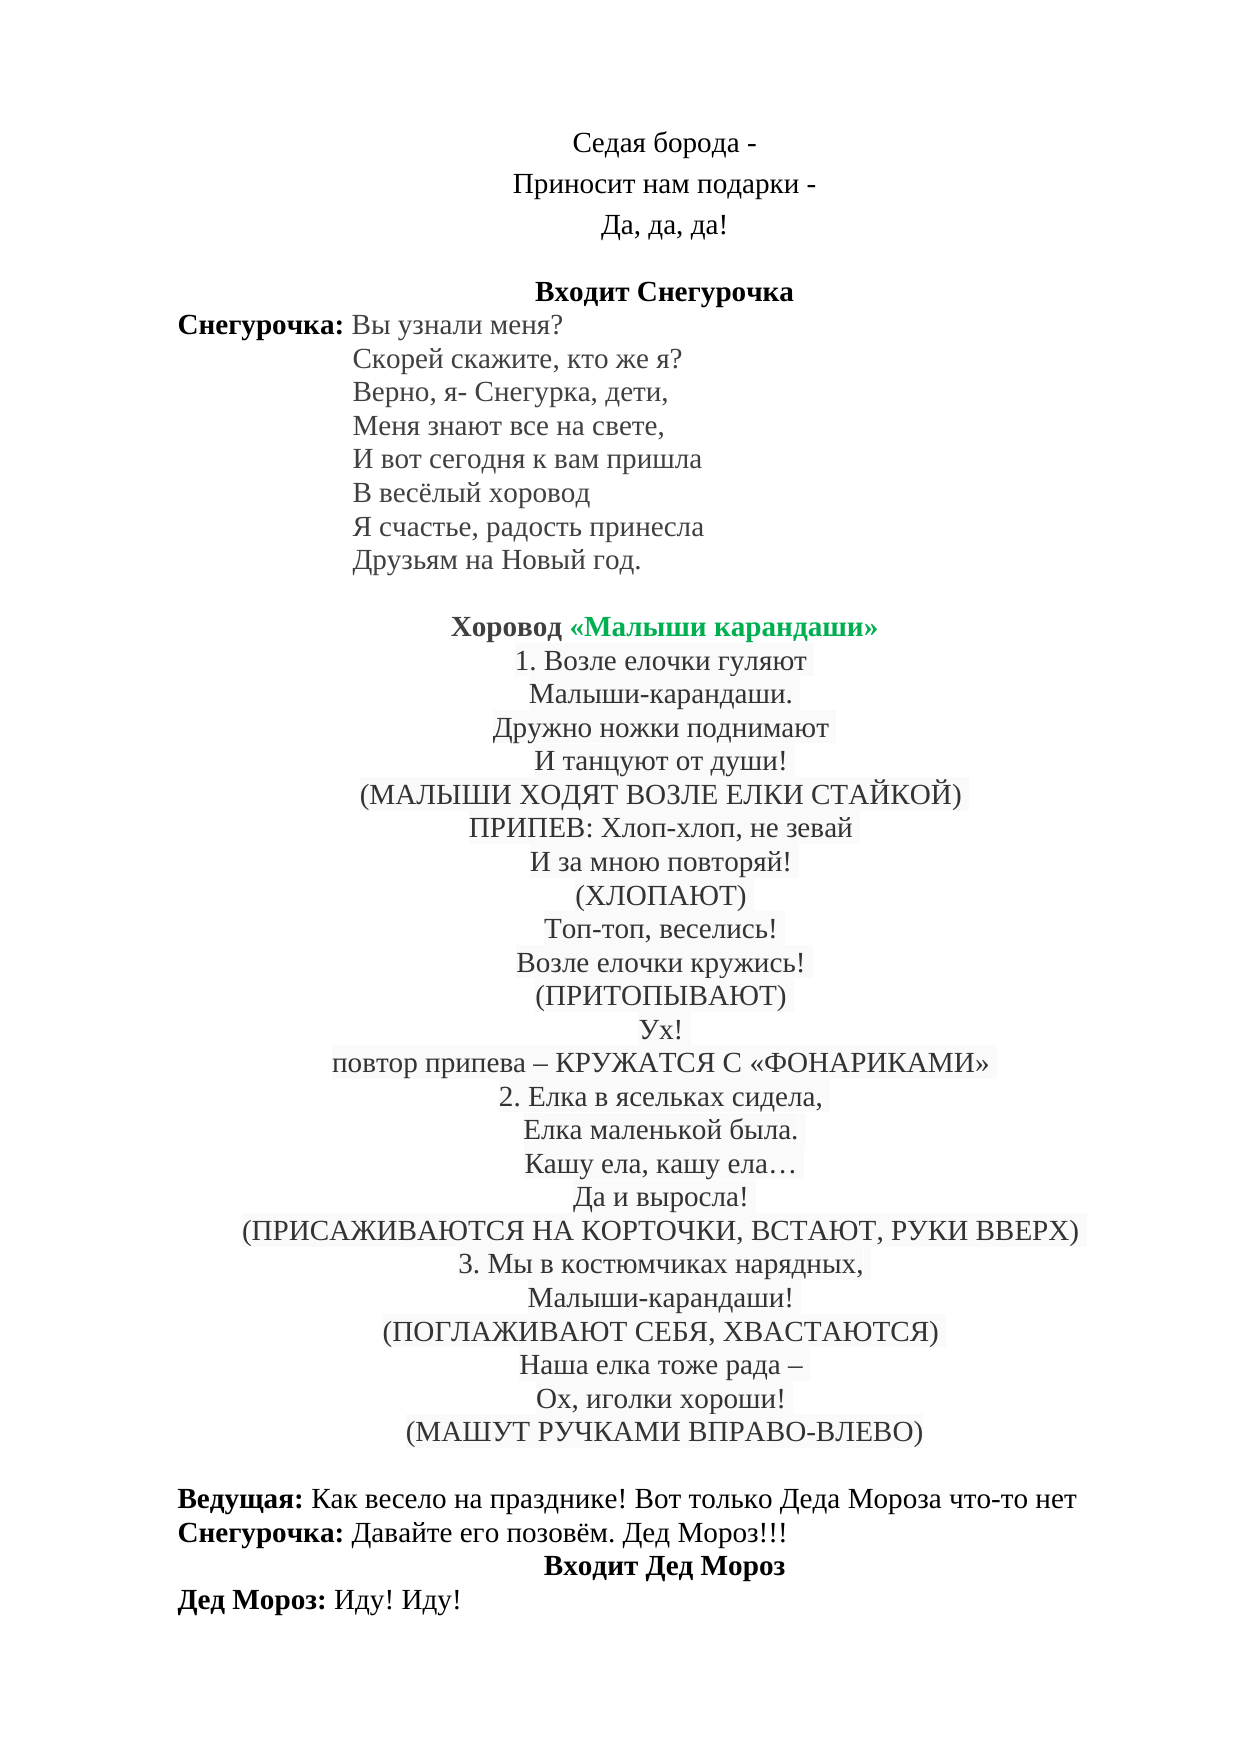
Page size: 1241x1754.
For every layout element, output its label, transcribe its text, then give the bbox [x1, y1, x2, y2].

text Да, да, да! [177, 199, 1152, 240]
text В весёлый хоровод [177, 475, 1152, 509]
text Входит Снегурочка [177, 274, 1152, 307]
text Ведущая: Как весело на празднике! Вот только Деда Мороза что-то нет [177, 1481, 1152, 1515]
text Седая борода - [177, 118, 1152, 159]
text 1. Возле елочки гуляют Малыши-карандаши. Дружно ножки поднимают И танцуют от души! (МАЛЫШИ ХОДЯТ ВОЗЛЕ ЕЛКИ СТАЙКОЙ) ПРИПЕВ: Хлоп-хлоп, не зевай И за мною повторяй! (ХЛОПАЮТ) Топ-топ, веселись! Возле елочки кружись! (ПРИТОПЫВАЮТ) Ух! повтор припева – КРУЖАТСЯ С «ФОНАРИКАМИ» 2. Елка в ясельках сидела, Елка маленькой была. Кашу ела, кашу ела… Да и выросла! (ПРИСАЖИВАЮТСЯ НА КОРТОЧКИ, ВСТАЮТ, РУКИ ВВЕРХ) 3. Мы в костюмчиках нарядных, Малыши-карандаши! (ПОГЛАЖИВАЮТ СЕБЯ, ХВАСТАЮТСЯ) Наша елка тоже рада – Ох, иголки хороши! (МАШУТ РУЧКАМИ ВПРАВО-ВЛЕВО) [177, 643, 1152, 1448]
text Я счастье, радость принесла [177, 509, 1152, 542]
text Дед Мороз: Иду! Иду! [177, 1582, 1152, 1616]
text Друзьям на Новый год. [177, 542, 1152, 576]
text Скорей скажите, кто же я? [177, 341, 1152, 374]
text Входит Дед Мороз [177, 1548, 1152, 1582]
text Снегурочка: Вы узнали меня? [177, 307, 1152, 341]
text Приносит нам подарки - [177, 159, 1152, 199]
text Меня знают все на свете, [177, 408, 1152, 442]
text Хоровод «Малыши карандаши» [177, 609, 1152, 643]
text И вот сегодня к вам пришла [177, 442, 1152, 475]
text Верно, я- Снегурка, дети, [177, 374, 1152, 408]
text Снегурочка: Давайте его позовём. Дед Мороз!!! [177, 1515, 1152, 1548]
